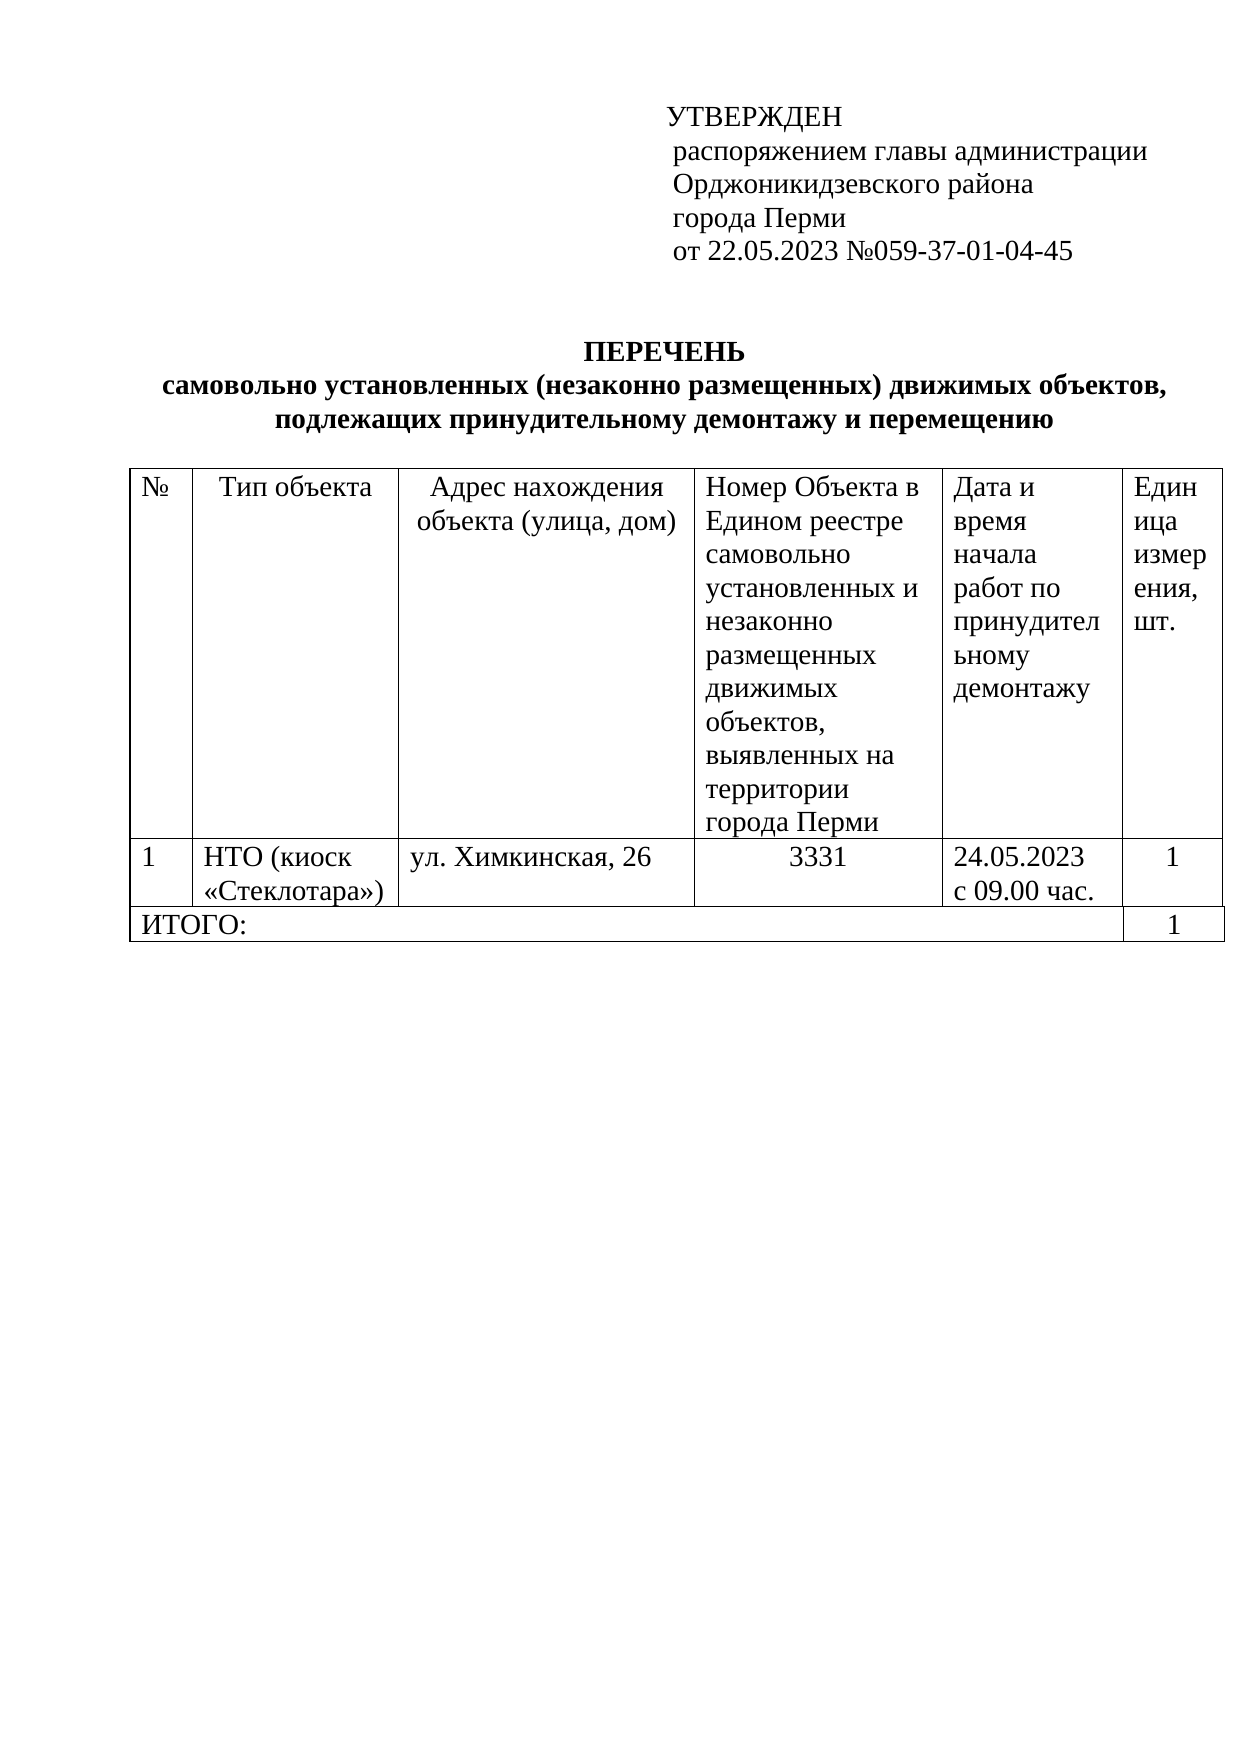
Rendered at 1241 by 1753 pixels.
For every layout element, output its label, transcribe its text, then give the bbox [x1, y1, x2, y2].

table_cell 3331 [695, 839, 942, 906]
table_cell 1 [131, 839, 192, 906]
table_cell 1 [1123, 839, 1222, 906]
table_header № [131, 469, 192, 838]
text самовольно установленных (незаконно размещенных) движимых объектов, подлежащих принудительному демонтажу и перемещению [148, 367, 1181, 434]
table_cell 24.05.2023 с 09.00 час. [943, 839, 1122, 906]
table_header Номер Объекта в Едином реестре самовольно установленных и незаконно размещенных движимых объектов, выявленных на территории города Перми [695, 469, 942, 838]
table_cell ИТОГО: [131, 907, 1123, 941]
table_header Дата и время начала работ по принудительному демонтажу [943, 469, 1122, 838]
text города Перми [673, 200, 1181, 233]
text УТВЕРЖДЕН [148, 99, 1181, 133]
text от 22.05.2023 №059-37-01-04-45 [673, 233, 1181, 267]
table_header Тип объекта [193, 469, 398, 838]
text ПЕРЕЧЕНЬ [148, 334, 1181, 367]
text распоряжением главы администрации Орджоникидзевского района [673, 133, 1181, 200]
table_cell 1 [1124, 907, 1224, 941]
table_cell ул. Химкинская, 26 [399, 839, 694, 906]
table_header Адрес нахождения объекта (улица, дом) [399, 469, 694, 838]
table_cell НТО (киоск «Стеклотара») [193, 839, 398, 906]
table_header Единица измерения, шт. [1123, 469, 1222, 838]
